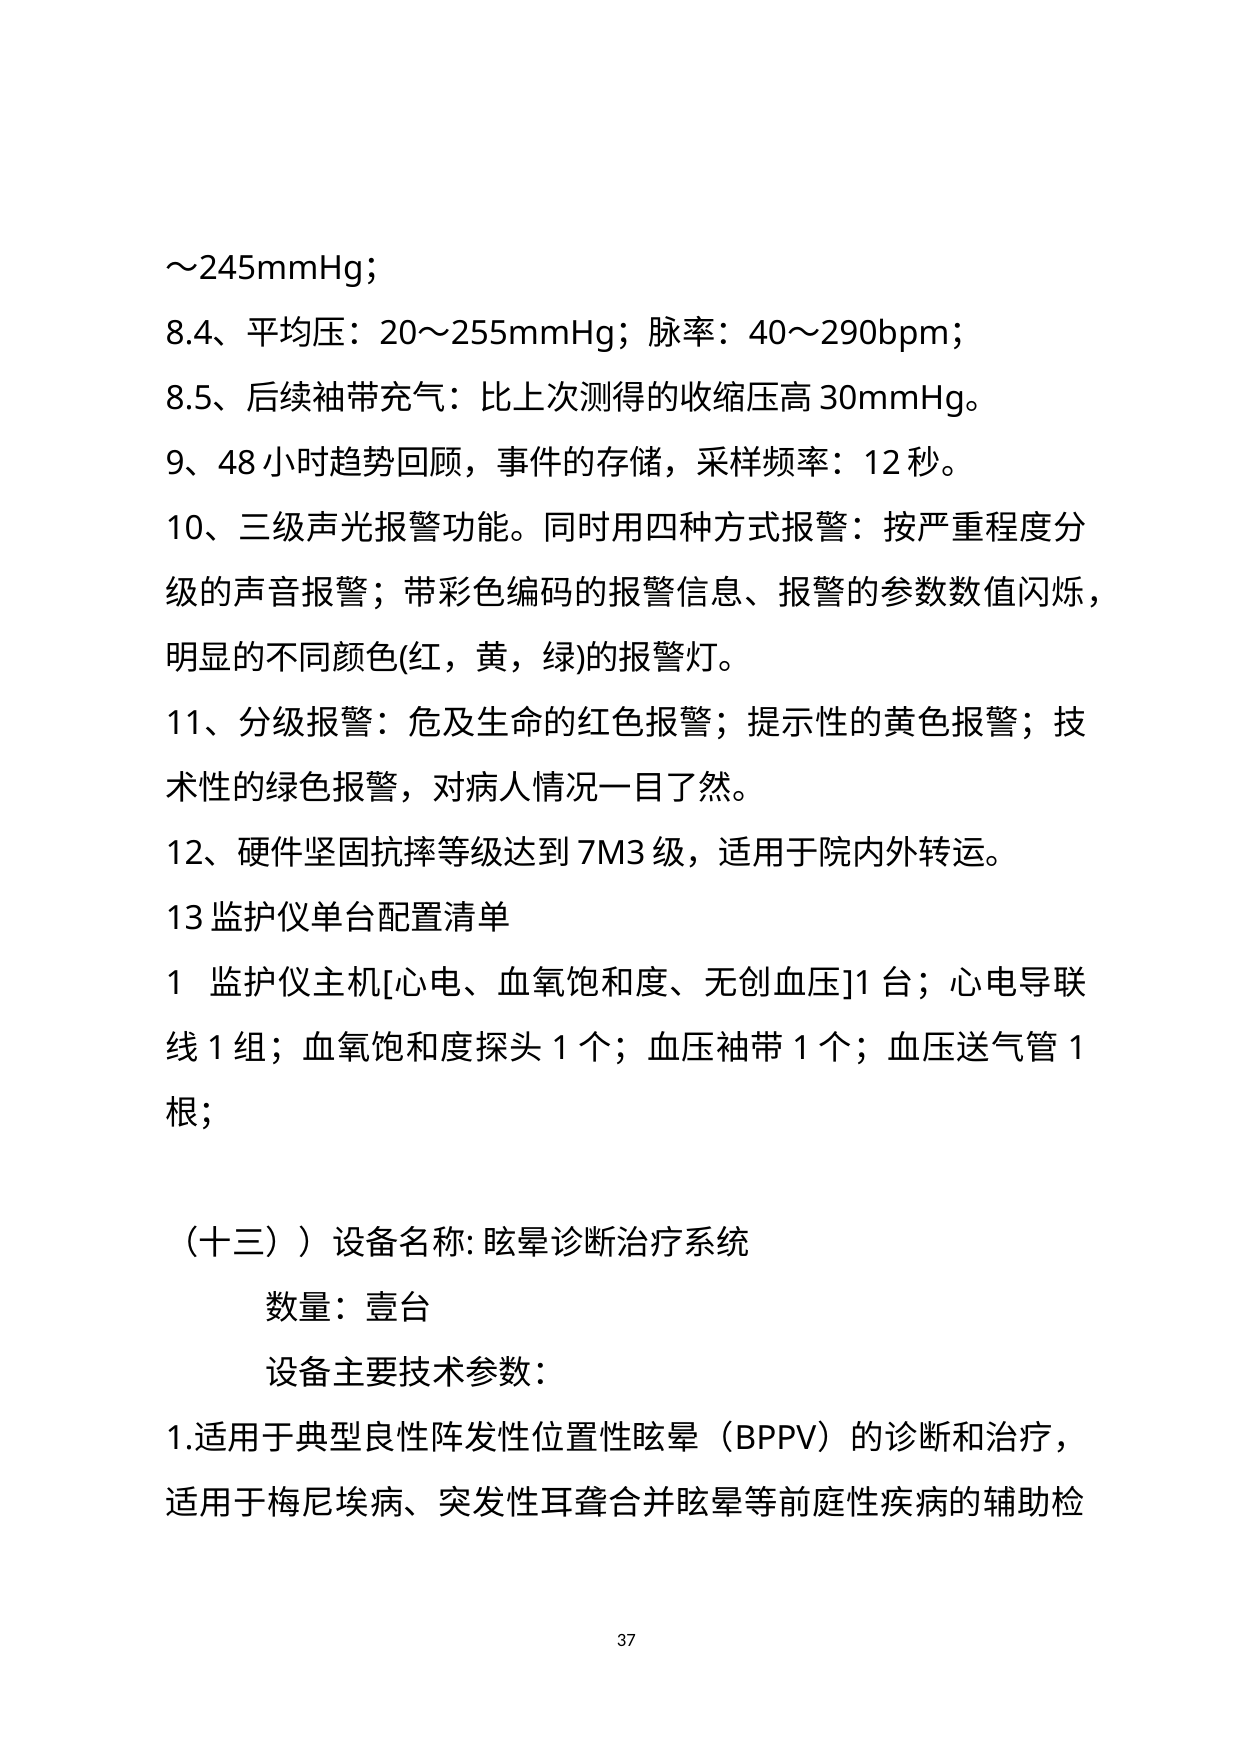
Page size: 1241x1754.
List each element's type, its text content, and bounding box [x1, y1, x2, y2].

text 8.4、平均压：20～255mmHg；脉率：40～290bpm； [165, 298, 1087, 363]
text 数量：壹台 [165, 1273, 1087, 1338]
text 9、48小时趋势回顾，事件的存储，采样频率：12秒。 [165, 428, 1087, 493]
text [165, 233, 1087, 298]
text 10、三级声光报警功能。同时用四种方式报警：按严重程度分级的声音报警；带彩色编码的报警信息、报警的参数数值闪烁，明显的不同颜色(红，黄，绿)的报警灯。 [165, 493, 1087, 688]
text （十三））设备名称: 眩晕诊断治疗系统 [165, 1208, 1087, 1273]
text 12、硬件坚固抗摔等级达到7M3级，适用于院内外转运。 [165, 818, 1087, 883]
text 11、分级报警：危及生命的红色报警；提示性的黄色报警；技术性的绿色报警，对病人情况一目了然。 [165, 688, 1087, 818]
text 设备主要技术参数： [165, 1338, 1087, 1403]
text 8.5、后续袖带充气：比上次测得的收缩压高30mmHg。 [165, 363, 1087, 428]
text 1 监护仪主机[心电、血氧饱和度、无创血压]1台；心电导联线1组；血氧饱和度探头1个；血压袖带1个；血压送气管1根； [165, 948, 1087, 1143]
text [165, 1403, 1087, 1533]
text 13监护仪单台配置清单 [165, 883, 1087, 948]
